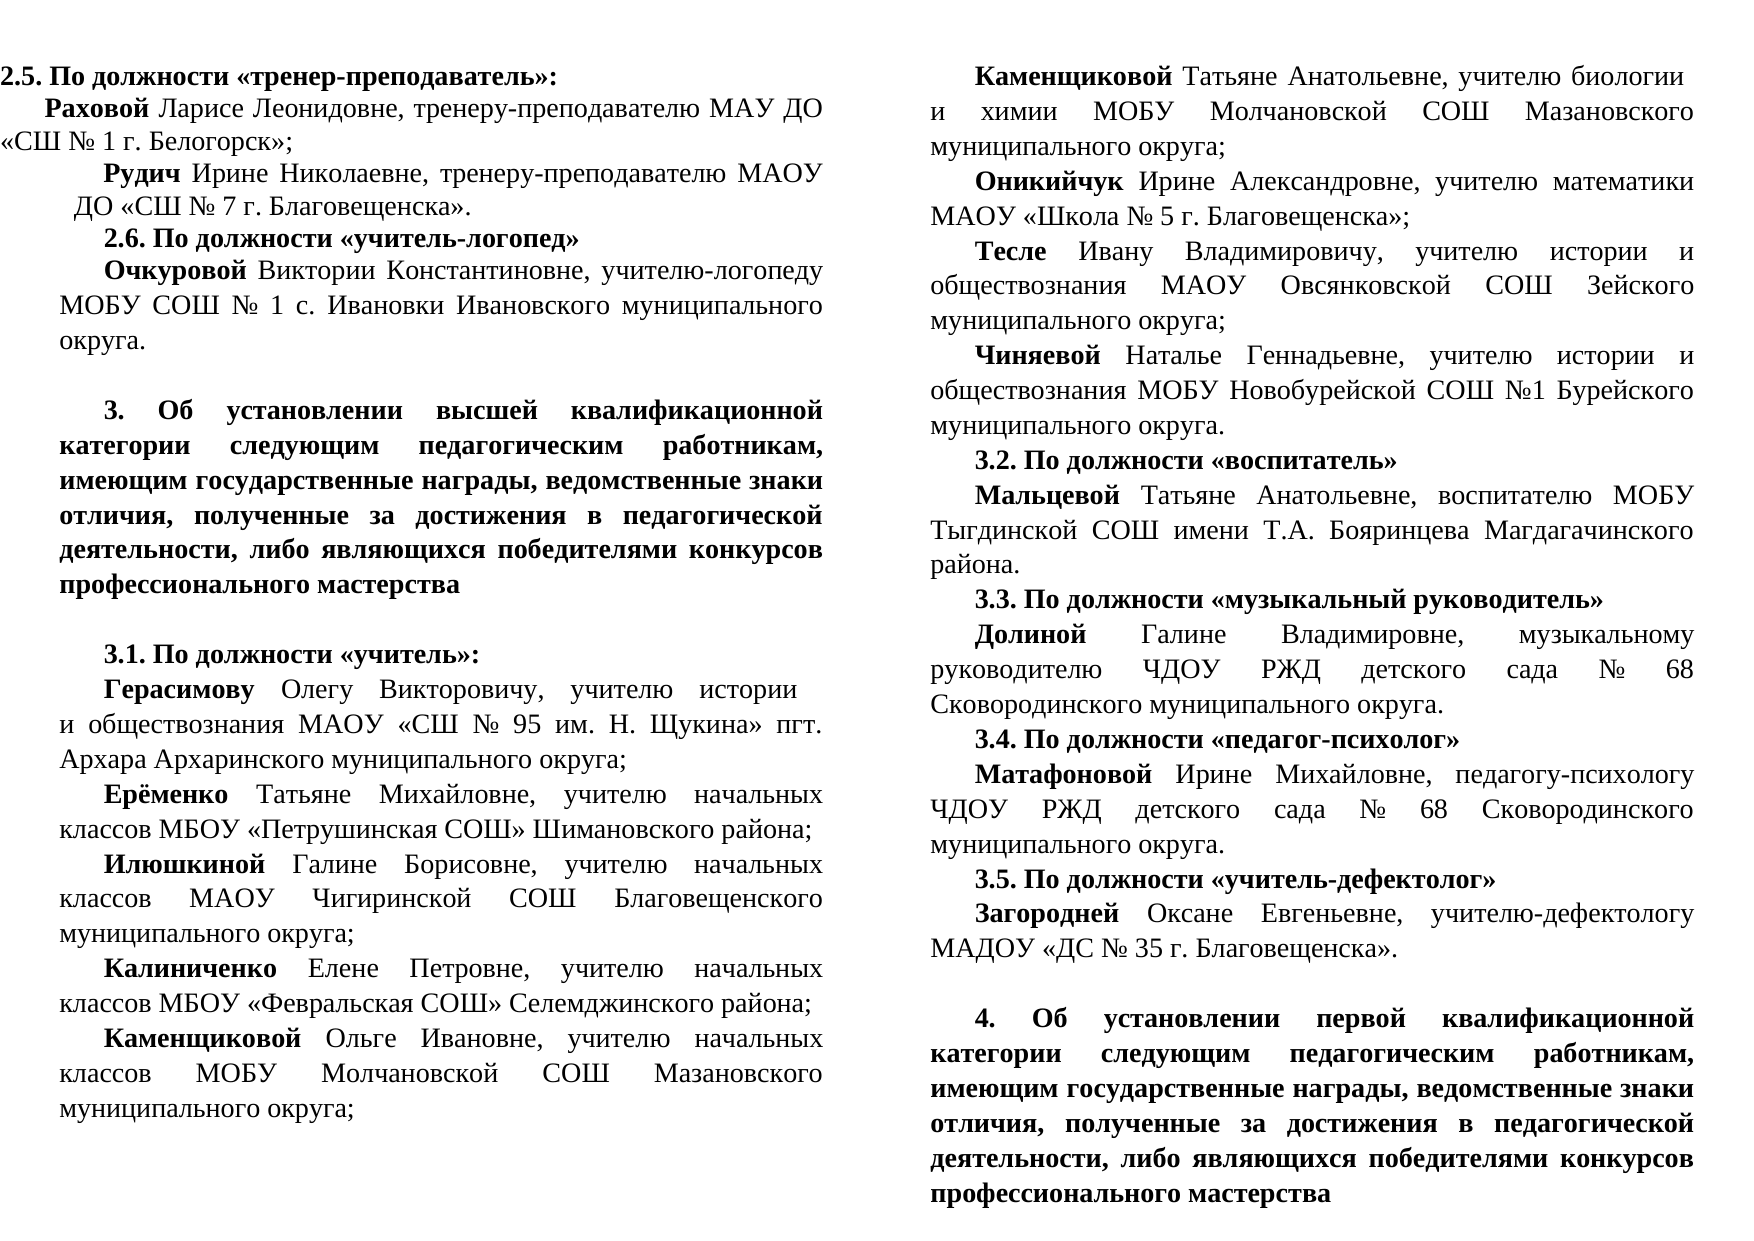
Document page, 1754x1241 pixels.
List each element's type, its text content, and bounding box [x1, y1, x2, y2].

text 2.6. По должности «учитель-логопед» [30, 221, 824, 253]
text 3.4. По должности «педагог-психолог» [930, 722, 1695, 754]
text Илюшкиной Галине Борисовне, учителю начальных классов МАОУ Чигиринской СОШ Благовещенского муниципального округа; [59, 847, 824, 949]
text Каменщиковой Ольге Ивановне, учителю начальных классов МОБУ Молчановской СОШ Мазановского муниципального округа; [59, 1021, 824, 1123]
text Ерёменко Татьяне Михайловне, учителю начальных классов МБОУ «Петрушинская СОШ» Шимановского района; [59, 777, 824, 844]
text Оникийчук Ирине Александровне, учителю математики МАОУ «Школа № 5 г. Благовещенска»; [930, 164, 1695, 231]
text 3.5. По должности «учитель-дефектолог» [930, 862, 1695, 894]
text Рудич Ирине Николаевне, тренеру-преподавателю МАОУ ДО «СШ № 7 г. Благовещенска». [74, 156, 824, 221]
text Каменщиковой Татьяне Анатольевне, учителю биологии и химии МОБУ Молчановской СОШ Мазановского муниципального округа; [930, 59, 1695, 161]
text 4. Об установлении первой квалификационной категории следующим педагогическим работникам, имеющим государственные награды, ведомственные знаки отличия, полученные за достижения в педагогической деятельности, либо являющихся победителями конкурсов профессионального мастерства [930, 1001, 1695, 1208]
text Очкуровой Виктории Константиновне, учителю-логопеду МОБУ СОШ № 1 с. Ивановки Ивановского муниципального округа. [59, 253, 824, 356]
text Матафоновой Ирине Михайловне, педагогу-психологу ЧДОУ РЖД детского сада № 68 Сковородинского муниципального округа. [930, 757, 1695, 859]
text Калиниченко Елене Петровне, учителю начальных классов МБОУ «Февральская СОШ» Селемджинского района; [59, 951, 824, 1019]
text 3. Об установлении высшей квалификационной категории следующим педагогическим работникам, имеющим государственные награды, ведомственные знаки отличия, полученные за достижения в педагогической деятельности, либо являющихся победителями конкурсов профессионального мастерства [59, 393, 824, 600]
text Чиняевой Наталье Геннадьевне, учителю истории и обществознания МОБУ Новобурейской СОШ №1 Бурейского муниципального округа. [930, 338, 1695, 440]
text Долиной Галине Владимировне, музыкальному руководителю ЧДОУ РЖД детского сада № 68 Сковородинского муниципального округа. [930, 617, 1695, 719]
text Мальцевой Татьяне Анатольевне, воспитателю МОБУ Тыгдинской СОШ имени Т.А. Бояринцева Магдагачинского района. [930, 478, 1695, 580]
text 3.2. По должности «воспитатель» [930, 443, 1695, 475]
text Загородней Оксане Евгеньевне, учителю-дефектологу МАДОУ «ДС № 35 г. Благовещенска». [930, 897, 1695, 964]
text Раховой Ларисе Леонидовне, тренеру-преподавателю МАУ ДО «СШ № 1 г. Белогорск»; [0, 91, 824, 156]
text 3.3. По должности «музыкальный руководитель» [930, 582, 1695, 615]
text 2.5. По должности «тренер-преподаватель»: [0, 59, 824, 91]
text Тесле Ивану Владимировичу, учителю истории и обществознания МАОУ Овсянковской СОШ Зейского муниципального округа; [930, 233, 1695, 336]
text 3.1. По должности «учитель»: [59, 637, 824, 670]
text Герасимову Олегу Викторовичу, учителю истории и обществознания МАОУ «СШ № 95 им. Н. Щукина» пгт. Архара Архаринского муниципального округа; [59, 672, 824, 774]
